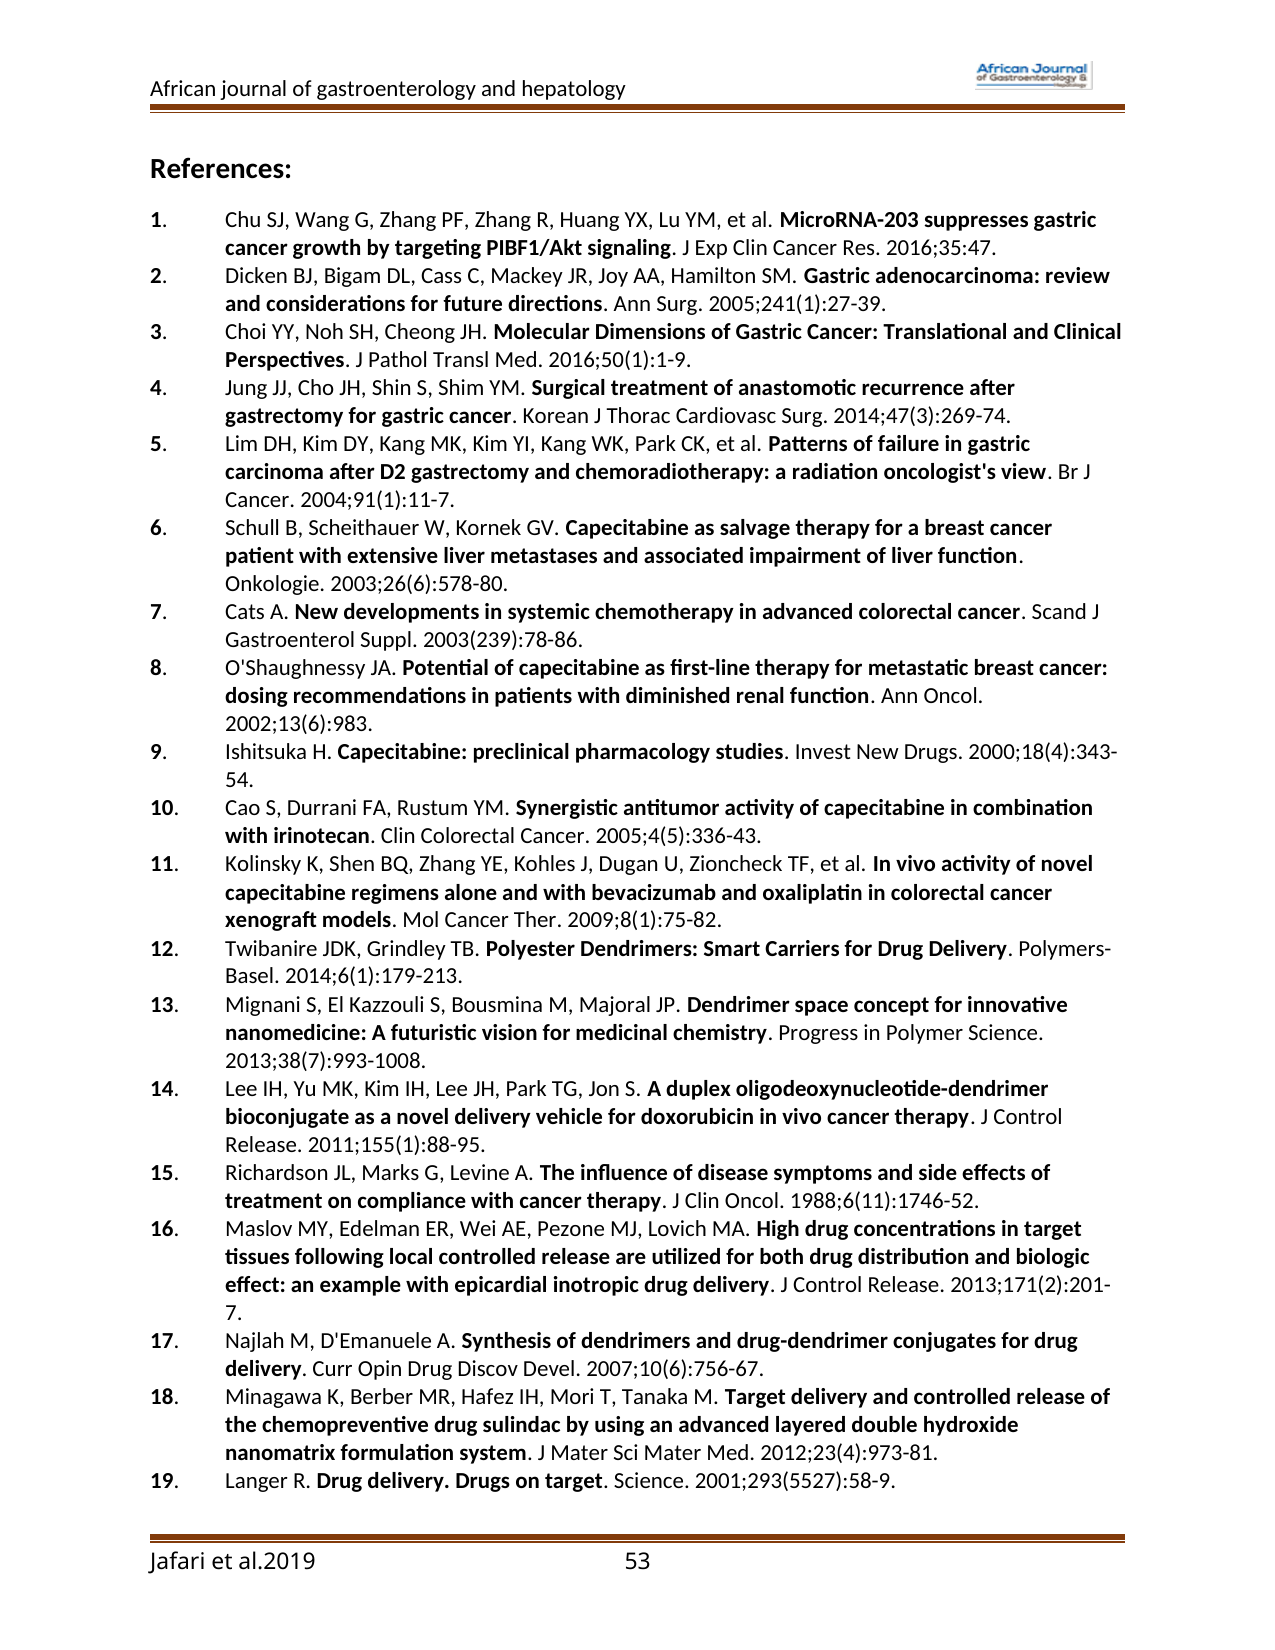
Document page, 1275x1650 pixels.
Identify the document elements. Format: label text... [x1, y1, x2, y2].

text 1. Chu SJ, Wang G, Zhang PF, Zhang R, Huang YX, Lu YM, et al. MicroRNA-203 suppresses gastric cancer growth by targeting PIBF1/Akt signaling. J Exp Clin Cancer Res. 2016;35:47. [150, 205, 1125, 261]
text 17. Najlah M, D'Emanuele A. Synthesis of dendrimers and drug-dendrimer conjugates for drug delivery. Curr Opin Drug Discov Devel. 2007;10(6):756-67. [150, 1326, 1125, 1382]
text 9. Ishitsuka H. Capecitabine: preclinical pharmacology studies. Invest New Drugs. 2000;18(4):343-54. [150, 737, 1125, 793]
text 4. Jung JJ, Cho JH, Shin S, Shim YM. Surgical treatment of anastomotic recurrence after gastrectomy for gastric cancer. Korean J Thorac Cardiovasc Surg. 2014;47(3):269-74. [150, 373, 1125, 429]
text 10. Cao S, Durrani FA, Rustum YM. Synergistic antitumor activity of capecitabine in combination with irinotecan. Clin Colorectal Cancer. 2005;4(5):336-43. [150, 793, 1125, 849]
text 2. Dicken BJ, Bigam DL, Cass C, Mackey JR, Joy AA, Hamilton SM. Gastric adenocarcinoma: review and considerations for future directions. Ann Surg. 2005;241(1):27-39. [150, 261, 1125, 317]
text References: [150, 150, 1125, 186]
text 19. Langer R. Drug delivery. Drugs on target. Science. 2001;293(5527):58-9. [150, 1466, 1125, 1494]
text 3. Choi YY, Noh SH, Cheong JH. Molecular Dimensions of Gastric Cancer: Translational and Clinical Perspectives. J Pathol Transl Med. 2016;50(1):1-9. [150, 317, 1125, 373]
text 12. Twibanire JDK, Grindley TB. Polyester Dendrimers: Smart Carriers for Drug Delivery. Polymers-Basel. 2014;6(1):179-213. [150, 934, 1125, 990]
picture [975, 61, 1275, 96]
text 15. Richardson JL, Marks G, Levine A. The influence of disease symptoms and side effects of treatment on compliance with cancer therapy. J Clin Oncol. 1988;6(11):1746-52. [150, 1158, 1125, 1214]
text 13. Mignani S, El Kazzouli S, Bousmina M, Majoral JP. Dendrimer space concept for innovative nanomedicine: A futuristic vision for medicinal chemistry. Progress in Polymer Science. 2013;38(7):993-1008. [150, 990, 1125, 1074]
text 16. Maslov MY, Edelman ER, Wei AE, Pezone MJ, Lovich MA. High drug concentrations in target tissues following local controlled release are utilized for both drug distribution and biologic effect: an example with epicardial inotropic drug delivery. J Control Release. 2013;171(2):201-7. [150, 1214, 1125, 1326]
text 18. Minagawa K, Berber MR, Hafez IH, Mori T, Tanaka M. Target delivery and controlled release of the chemopreventive drug sulindac by using an advanced layered double hydroxide nanomatrix formulation system. J Mater Sci Mater Med. 2012;23(4):973-81. [150, 1382, 1125, 1466]
text 14. Lee IH, Yu MK, Kim IH, Lee JH, Park TG, Jon S. A duplex oligodeoxynucleotide-dendrimer bioconjugate as a novel delivery vehicle for doxorubicin in vivo cancer therapy. J Control Release. 2011;155(1):88-95. [150, 1074, 1125, 1158]
text 6. Schull B, Scheithauer W, Kornek GV. Capecitabine as salvage therapy for a breast cancer patient with extensive liver metastases and associated impairment of liver function. Onkologie. 2003;26(6):578-80. [150, 513, 1125, 597]
text 5. Lim DH, Kim DY, Kang MK, Kim YI, Kang WK, Park CK, et al. Patterns of failure in gastric carcinoma after D2 gastrectomy and chemoradiotherapy: a radiation oncologist's view. Br J Cancer. 2004;91(1):11-7. [150, 429, 1125, 513]
text 11. Kolinsky K, Shen BQ, Zhang YE, Kohles J, Dugan U, Zioncheck TF, et al. In vivo activity of novel capecitabine regimens alone and with bevacizumab and oxaliplatin in colorectal cancer xenograft models. Mol Cancer Ther. 2009;8(1):75-82. [150, 849, 1125, 934]
text 8. O'Shaughnessy JA. Potential of capecitabine as first-line therapy for metastatic breast cancer: dosing recommendations in patients with diminished renal function. Ann Oncol. 2002;13(6):983. [150, 653, 1125, 737]
text 7. Cats A. New developments in systemic chemotherapy in advanced colorectal cancer. Scand J Gastroenterol Suppl. 2003(239):78-86. [150, 597, 1125, 653]
